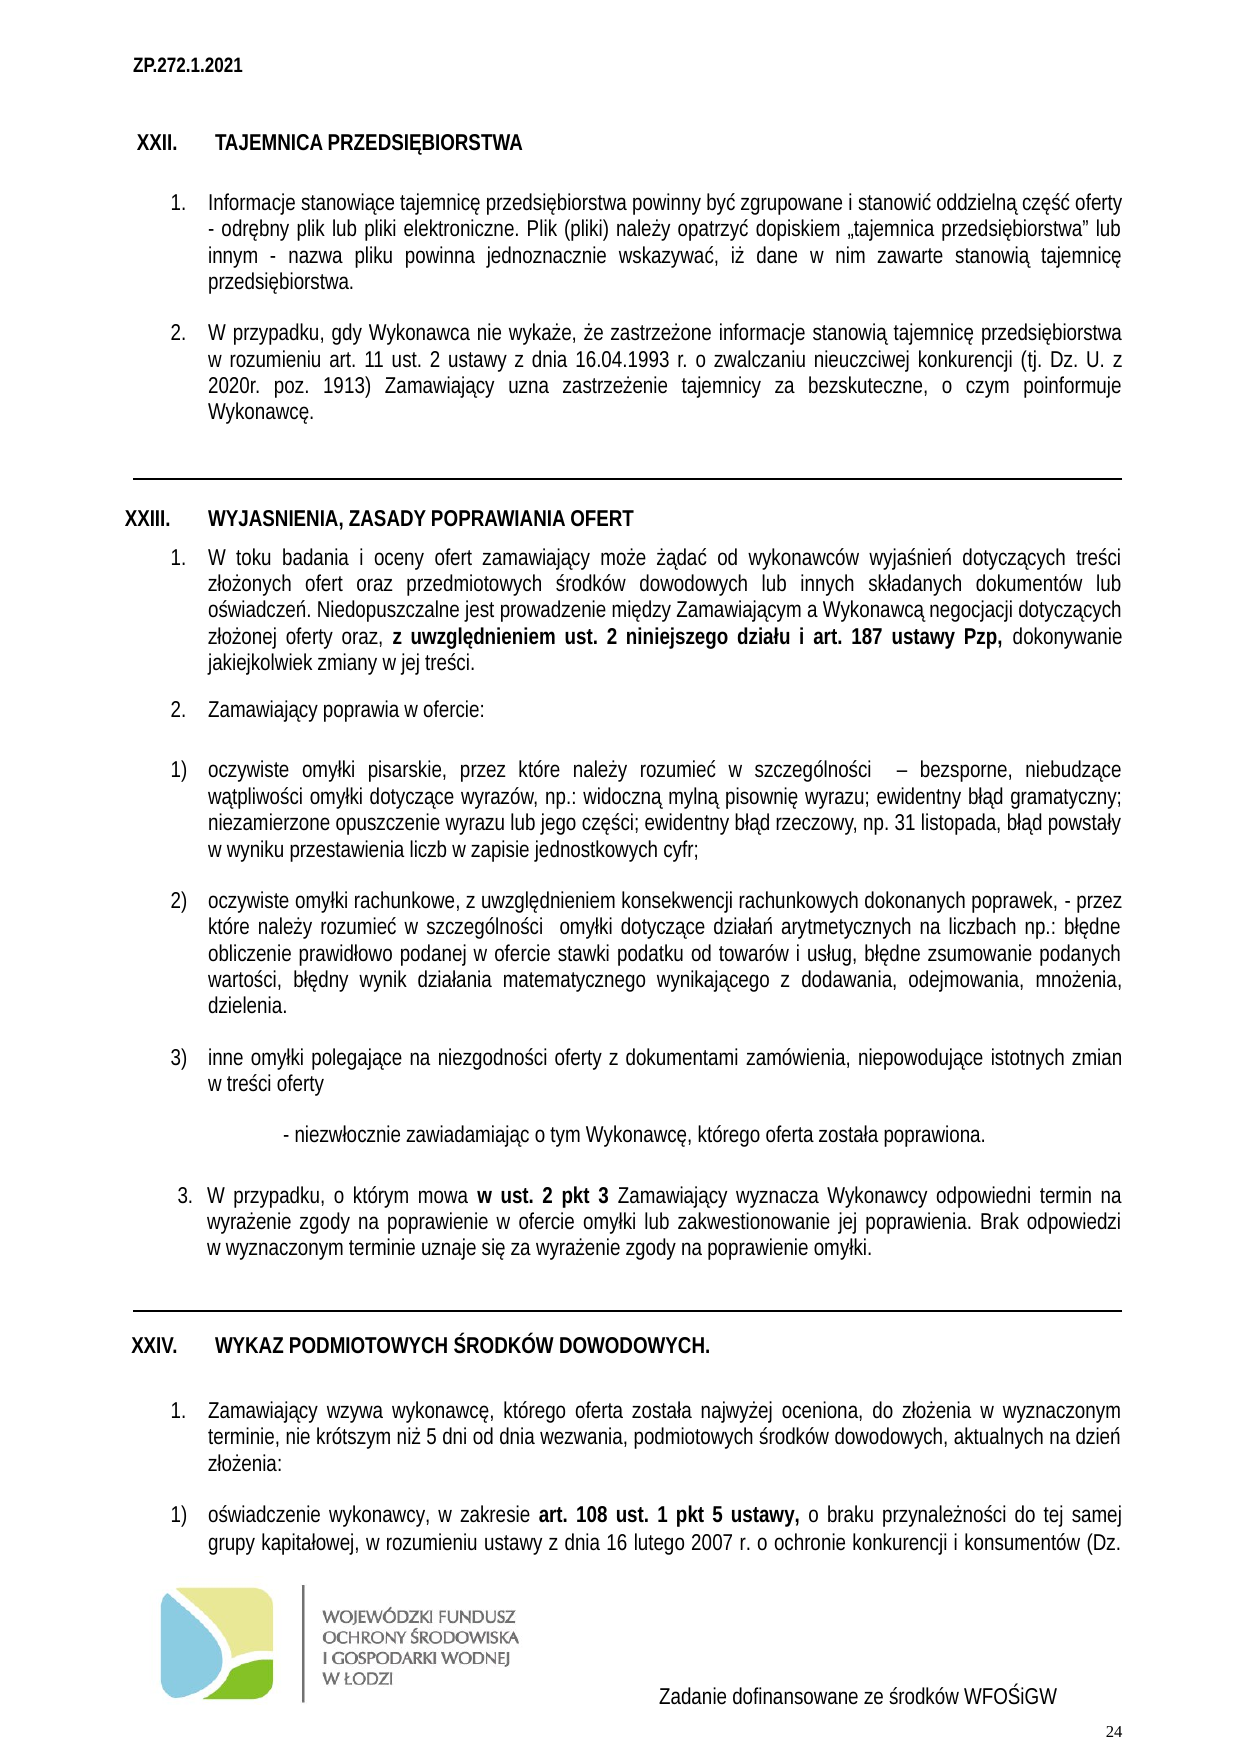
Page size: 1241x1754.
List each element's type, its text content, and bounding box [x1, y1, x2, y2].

list oczywiste omyłki rachunkowe, z uwzględnieniem konsekwencji rachunkowych dokonanych poprawek, - przez które należy rozumieć w szczególności omyłki dotyczące działań arytmetycznych na liczbach np.: błędne obliczenie prawidłowo podanej w ofercie stawki podatku od towarów i usług, błędne zsumowanie podanych wartości, błędny wynik działania matematycznego wynikającego z dodawania, odejmowania, mnożenia, dzielenia. [170, 887, 1122, 1019]
list W przypadku, o którym mowa w ust. 2 pkt 3 Zamawiający wyznacza Wykonawcy odpowiedni termin na wyrażenie zgody na poprawienie w ofercie omyłki lub zakwestionowanie jej poprawienia. Brak odpowiedzi w wyznaczonym terminie uznaje się za wyrażenie zgody na poprawienie omyłki. [177, 1182, 1122, 1261]
text - niezwłocznie zawiadamiając o tym Wykonawcę, którego oferta została poprawiona. [283, 1121, 1122, 1148]
list Informacje stanowiące tajemnicę przedsiębiorstwa powinny być zgrupowane i stanowić oddzielną część oferty - odrębny plik lub pliki elektroniczne. Plik (pliki) należy opatrzyć dopiskiem „tajemnica przedsiębiorstwa” lub innym - nazwa pliku powinna jednoznacznie wskazywać, iż dane w nim zawarte stanowią tajemnicę przedsiębiorstwa. [170, 189, 1122, 294]
list oczywiste omyłki pisarskie, przez które należy rozumieć w szczególności – bezsporne, niebudzące wątpliwości omyłki dotyczące wyrazów, np.: widoczną mylną pisownię wyrazu; ewidentny błąd gramatyczny; niezamierzone opuszczenie wyrazu lub jego części; ewidentny błąd rzeczowy, np. 31 listopada, błąd powstały w wyniku przestawienia liczb w zapisie jednostkowych cyfr; [170, 756, 1122, 862]
list TAJEMNICA PRZEDSIĘBIORSTWA [177, 128, 1122, 155]
list WYKAZ PODMIOTOWYCH ŚRODKÓW DOWODOWYCH. [177, 1332, 1122, 1359]
list W przypadku, gdy Wykonawca nie wykaże, że zastrzeżone informacje stanowią tajemnicę przedsiębiorstwa w rozumieniu art. 11 ust. 2 ustawy z dnia 16.04.1993 r. o zwalczaniu nieuczciwej konkurencji (tj. Dz. U. z 2020r. poz. 1913) Zamawiający uzna zastrzeżenie tajemnicy za bezskuteczne, o czym poinformuje Wykonawcę. [170, 319, 1122, 425]
list Zamawiający wzywa wykonawcę, którego oferta została najwyżej oceniona, do złożenia w wyznaczonym terminie, nie krótszym niż 5 dni od dnia wezwania, podmiotowych środków dowodowych, aktualnych na dzień złożenia: [170, 1397, 1122, 1476]
picture [149, 1576, 526, 1705]
list W toku badania i oceny ofert zamawiający może żądać od wykonawców wyjaśnień dotyczących treści złożonych ofert oraz przedmiotowych środków dowodowych lub innych składanych dokumentów lub oświadczeń. Niedopuszczalne jest prowadzenie między Zamawiającym a Wykonawcą negocjacji dotyczących złożonej oferty oraz, z uwzględnieniem ust. 2 niniejszego działu i art. 187 ustawy Pzp, dokonywanie jakiejkolwiek zmiany w jej treści. [170, 543, 1122, 675]
list Zamawiający poprawia w ofercie: [170, 696, 1122, 722]
list WYJASNIENIA, ZASADY POPRAWIANIA OFERT [170, 505, 1122, 531]
list inne omyłki polegające na niezgodności oferty z dokumentami zamówienia, niepowodujące istotnych zmian w treści oferty [170, 1044, 1122, 1096]
